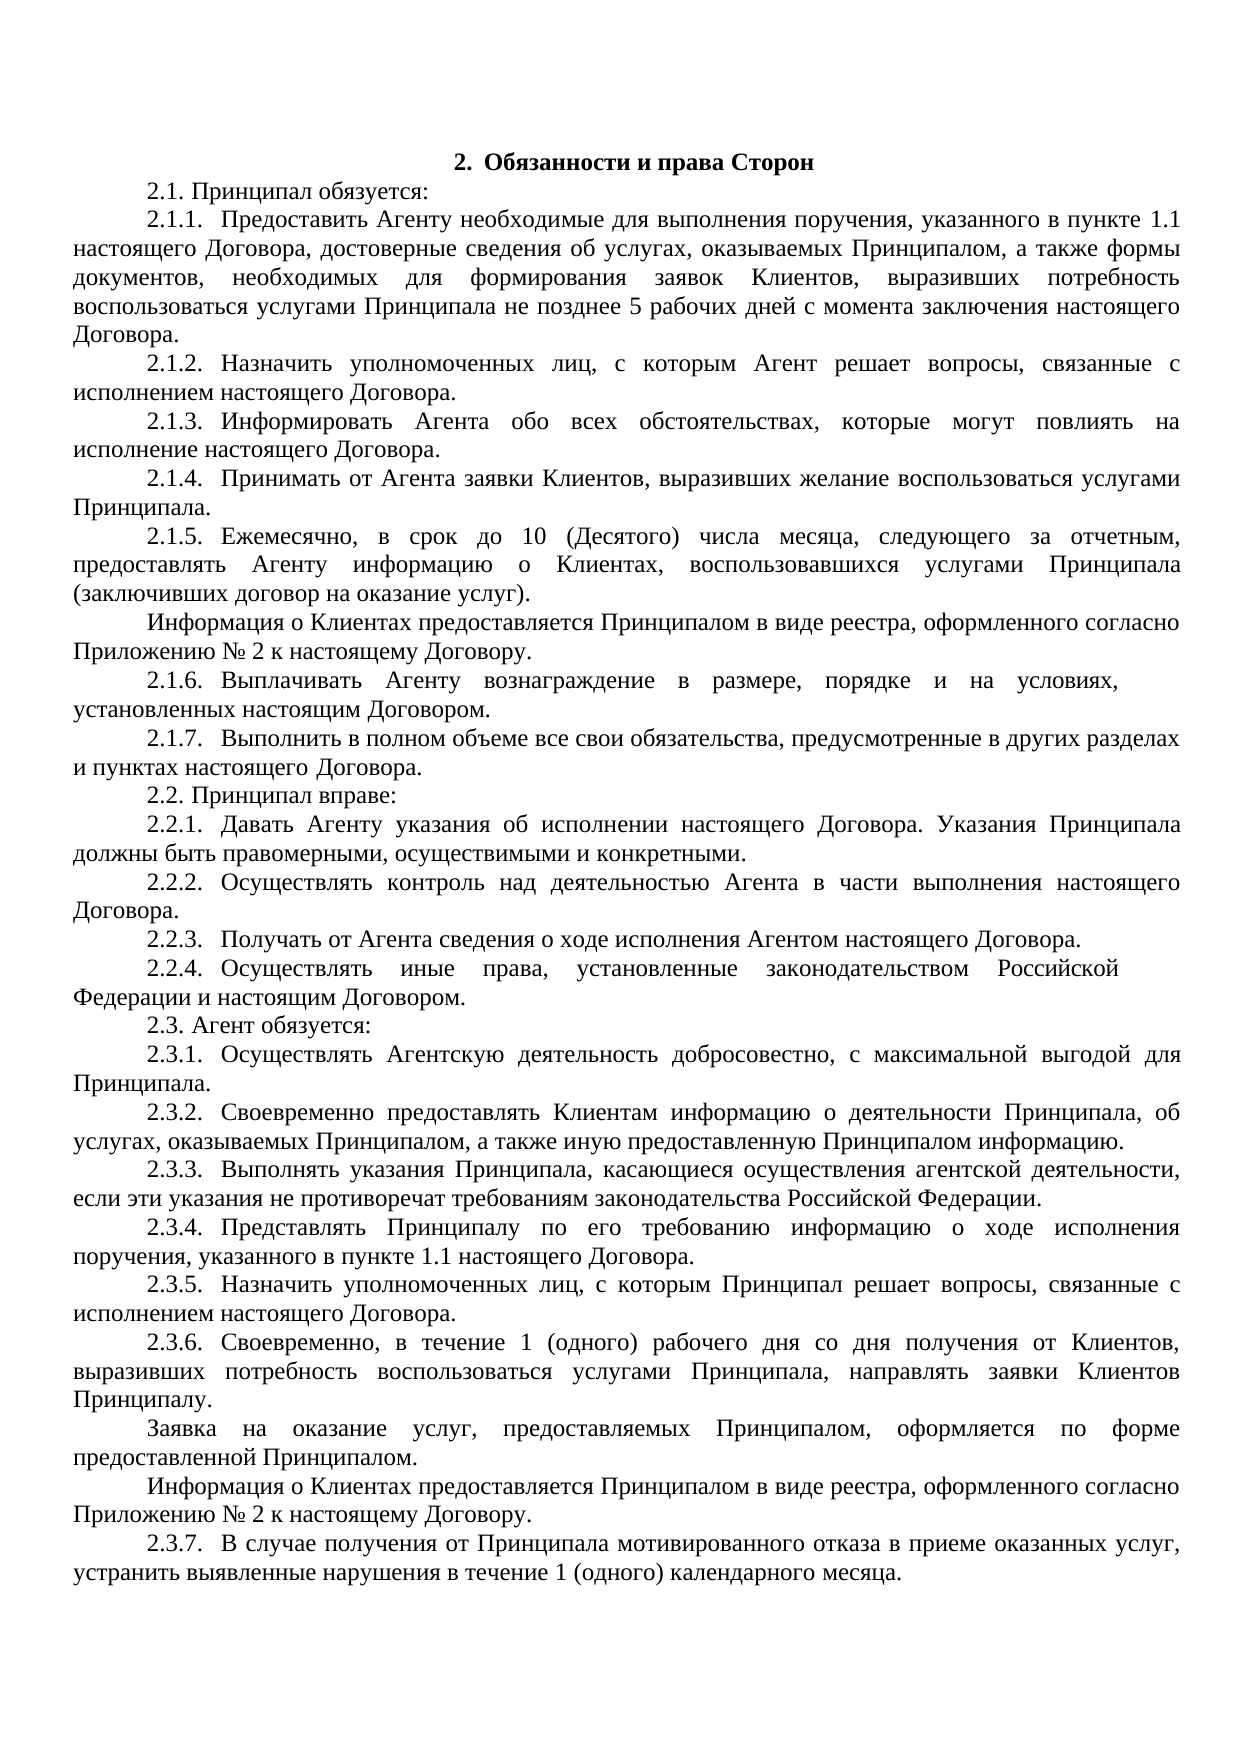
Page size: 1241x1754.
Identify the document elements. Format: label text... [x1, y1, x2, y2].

list Осуществлять иные права, установленные законодательством Российской Федерации и настоящим Договором. [73, 953, 1181, 1011]
list Осуществлять Агентскую деятельность добросовестно, с максимальной выгодой для Принципала. [73, 1039, 1181, 1097]
list Своевременно, в течение 1 (одного) рабочего дня со дня получения от Клиентов, выразивших потребность воспользоваться услугами Принципала, направлять заявки Клиентов Принципалу. [73, 1327, 1181, 1413]
list Выполнять указания Принципала, касающиеся осуществления агентской деятельности, если эти указания не противоречат требованиям законодательства Российской Федерации. [73, 1154, 1181, 1212]
list Агент обязуется: [147, 1011, 1181, 1039]
list В случае получения от Принципала мотивированного отказа в приеме оказанных услуг, устранить выявленные нарушения в течение 1 (одного) календарного месяца. [73, 1528, 1181, 1586]
list Информировать Агента обо всех обстоятельствах, которые могут повлиять на исполнение настоящего Договора. [73, 406, 1181, 463]
list Выполнить в полном объеме все свои обязательства, предусмотренные в других разделах и пунктах настоящего Договора. [73, 723, 1181, 781]
list Назначить уполномоченных лиц, с которым Агент решает вопросы, связанные с исполнением настоящего Договора. [73, 348, 1181, 406]
text Информация о Клиентах предоставляется Принципалом в виде реестра, оформленного согласно Приложению № 2 к настоящему Договору. [73, 607, 1181, 664]
list Предоставить Агенту необходимые для выполнения поручения, указанного в пункте 1.1 настоящего Договора, достоверные сведения об услугах, оказываемых Принципалом, а также формы документов, необходимых для формирования заявок Клиентов, выразивших потребность воспользоваться услугами Принципала не позднее 5 рабочих дней с момента заключения настоящего Договора. [73, 204, 1181, 348]
list Принципал вправе: [147, 781, 1181, 809]
text Заявка на оказание услуг, предоставляемых Принципалом, оформляется по форме предоставленной Принципалом. [73, 1413, 1181, 1471]
list Давать Агенту указания об исполнении настоящего Договора. Указания Принципала должны быть правомерными, осуществимыми и конкретными. [73, 809, 1181, 867]
list Назначить уполномоченных лиц, с которым Принципал решает вопросы, связанные с исполнением настоящего Договора. [73, 1269, 1181, 1327]
list Принципал обязуется: [147, 176, 1181, 204]
list Получать от Агента сведения о ходе исполнения Агентом настоящего Договора. [147, 924, 1181, 953]
list Представлять Принципалу по его требованию информацию о ходе исполнения поручения, указанного в пункте 1.1 настоящего Договора. [73, 1212, 1181, 1269]
subtitle Обязанности и права Сторон [454, 147, 1181, 176]
text Информация о Клиентах предоставляется Принципалом в виде реестра, оформленного согласно Приложению № 2 к настоящему Договору. [73, 1471, 1181, 1528]
list Выплачивать Агенту вознаграждение в размере, порядке и на условиях, установленных настоящим Договором. [73, 666, 1181, 723]
list Ежемесячно, в срок до 10 (Десятого) числа месяца, следующего за отчетным, предоставлять Агенту информацию о Клиентах, воспользовавшихся услугами Принципала (заключивших договор на оказание услуг). [73, 521, 1181, 607]
list Своевременно предоставлять Клиентам информацию о деятельности Принципала, об услугах, оказываемых Принципалом, а также иную предоставленную Принципалом информацию. [73, 1097, 1181, 1154]
list Принимать от Агента заявки Клиентов, выразивших желание воспользоваться услугами Принципала. [73, 463, 1181, 521]
list Осуществлять контроль над деятельностью Агента в части выполнения настоящего Договора. [73, 867, 1181, 924]
